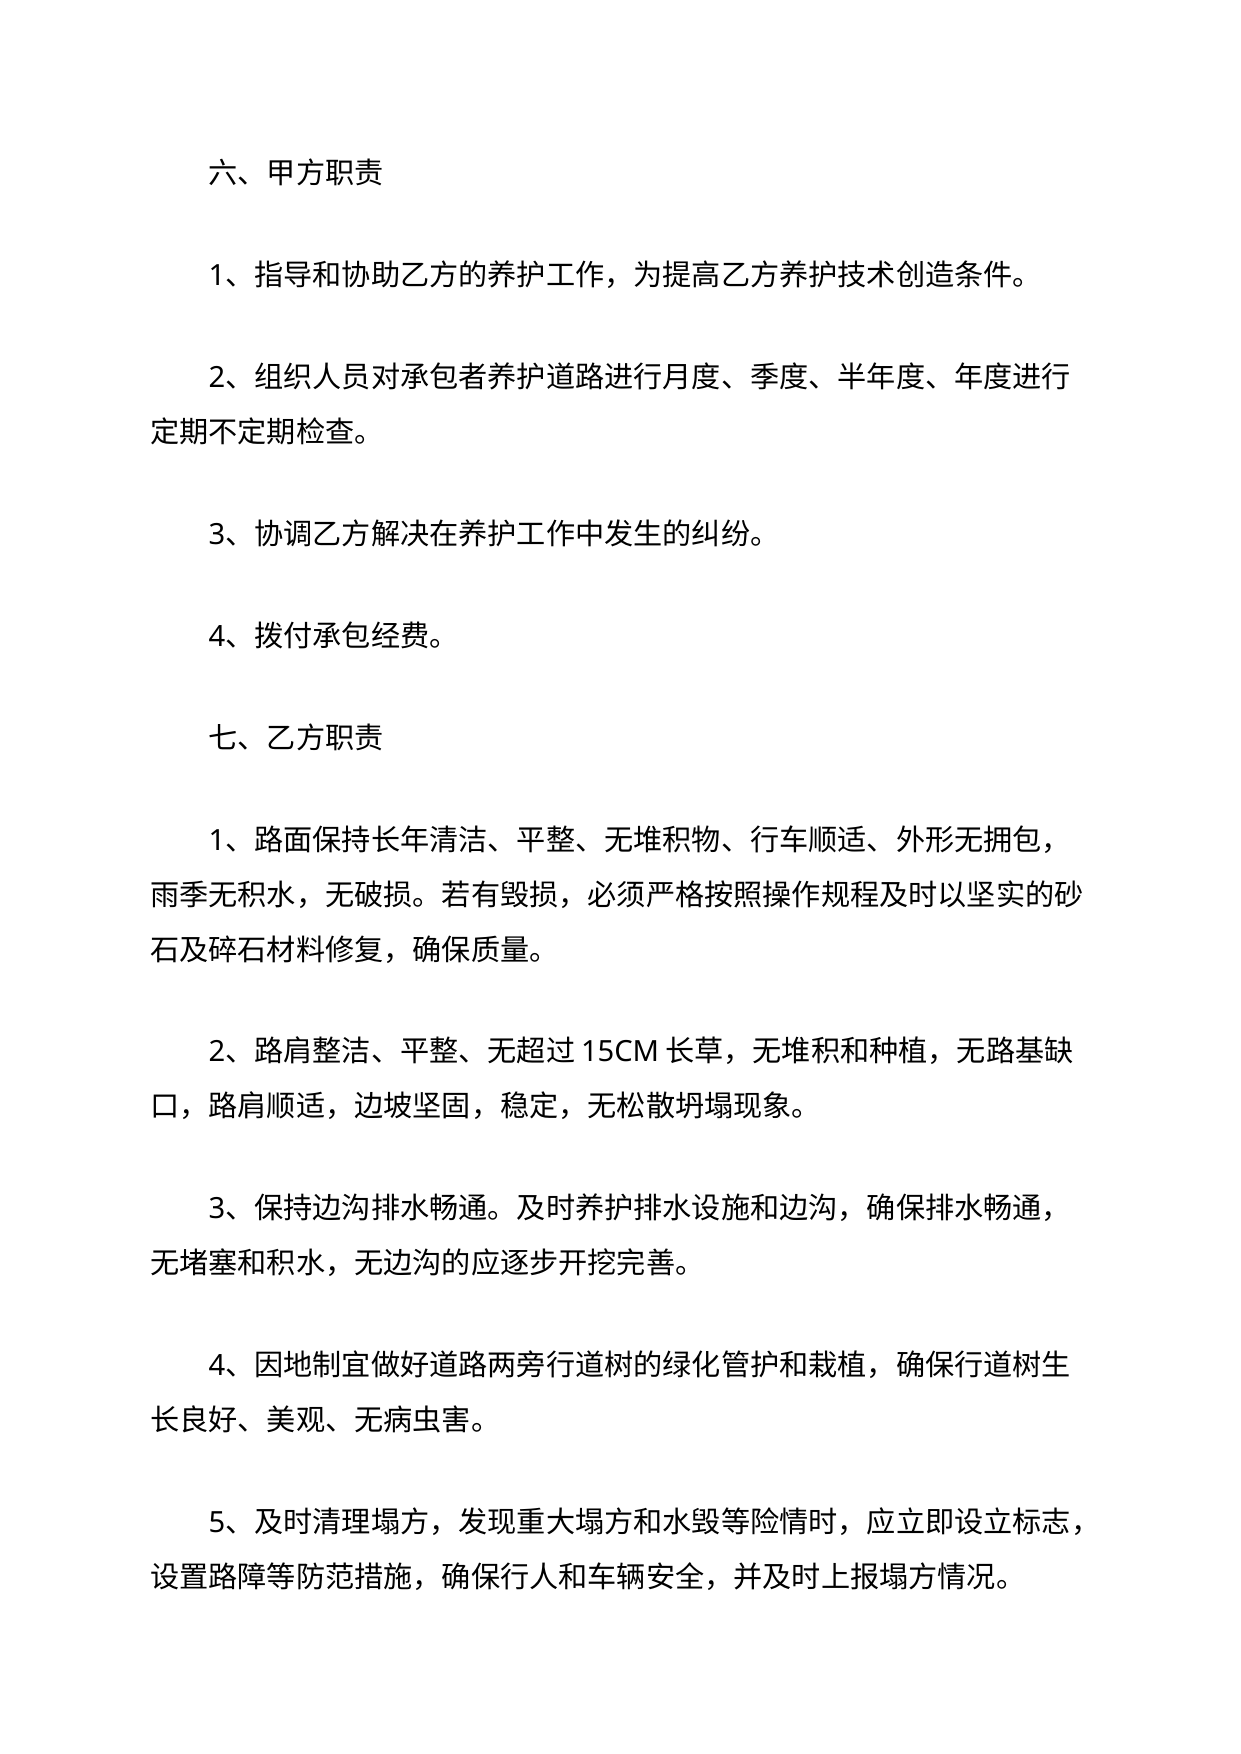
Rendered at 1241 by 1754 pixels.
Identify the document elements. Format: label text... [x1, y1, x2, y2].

text 六、甲方职责 [150, 150, 1090, 192]
text 2、路肩整洁、平整、无超过15CM长草，无堆积和种植，无路基缺口，路肩顺适，边坡坚固，稳定，无松散坍塌现象。 [150, 1028, 1090, 1125]
text 七、乙方职责 [150, 714, 1090, 757]
text 3、协调乙方解决在养护工作中发生的纠纷。 [150, 511, 1090, 553]
text 1、路面保持长年清洁、平整、无堆积物、行车顺适、外形无拥包，雨季无积水，无破损。若有毁损，必须严格按照操作规程及时以坚实的砂石及碎石材料修复，确保质量。 [150, 816, 1090, 968]
text 1、指导和协助乙方的养护工作，为提高乙方养护技术创造条件。 [150, 252, 1090, 294]
text 3、保持边沟排水畅通。及时养护排水设施和边沟，确保排水畅通，无堵塞和积水，无边沟的应逐步开挖完善。 [150, 1185, 1090, 1282]
text 2、组织人员对承包者养护道路进行月度、季度、半年度、年度进行定期不定期检查。 [150, 354, 1090, 451]
text 5、及时清理塌方，发现重大塌方和水毁等险情时，应立即设立标志，设置路障等防范措施，确保行人和车辆安全，并及时上报塌方情况。 [150, 1498, 1090, 1596]
text 4、因地制宜做好道路两旁行道树的绿化管护和栽植，确保行道树生长良好、美观、无病虫害。 [150, 1341, 1090, 1439]
text 4、拨付承包经费。 [150, 612, 1090, 655]
